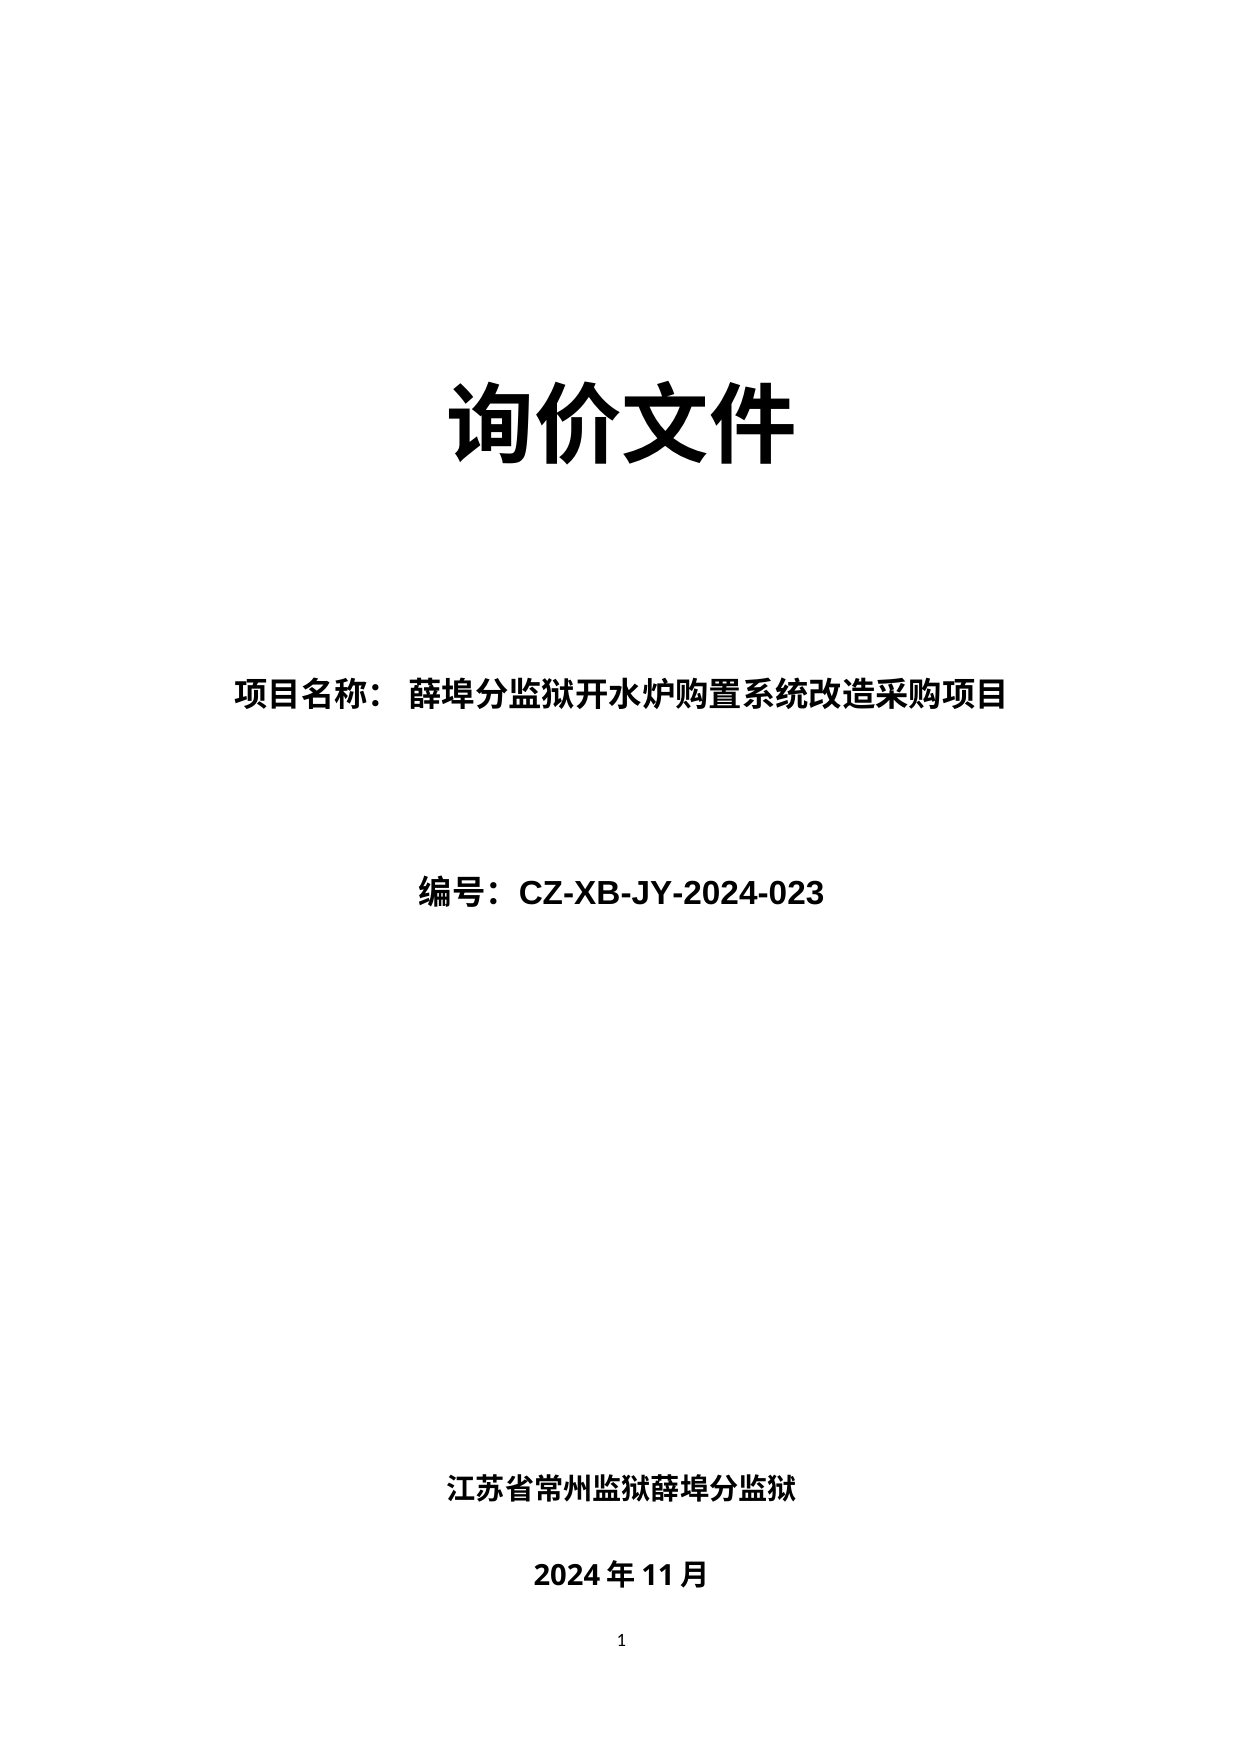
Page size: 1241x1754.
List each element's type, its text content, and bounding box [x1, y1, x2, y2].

text 2024年11月 [143, 1540, 1100, 1605]
text 询价文件 [143, 353, 1100, 483]
text 项目名称： 薛埠分监狱开水炉购置系统改造采购项目 [143, 659, 1100, 724]
text 编号：CZ-XB-JY-2024-023 [143, 857, 1100, 922]
text 江苏省常州监狱薛埠分监狱 [143, 1454, 1100, 1519]
